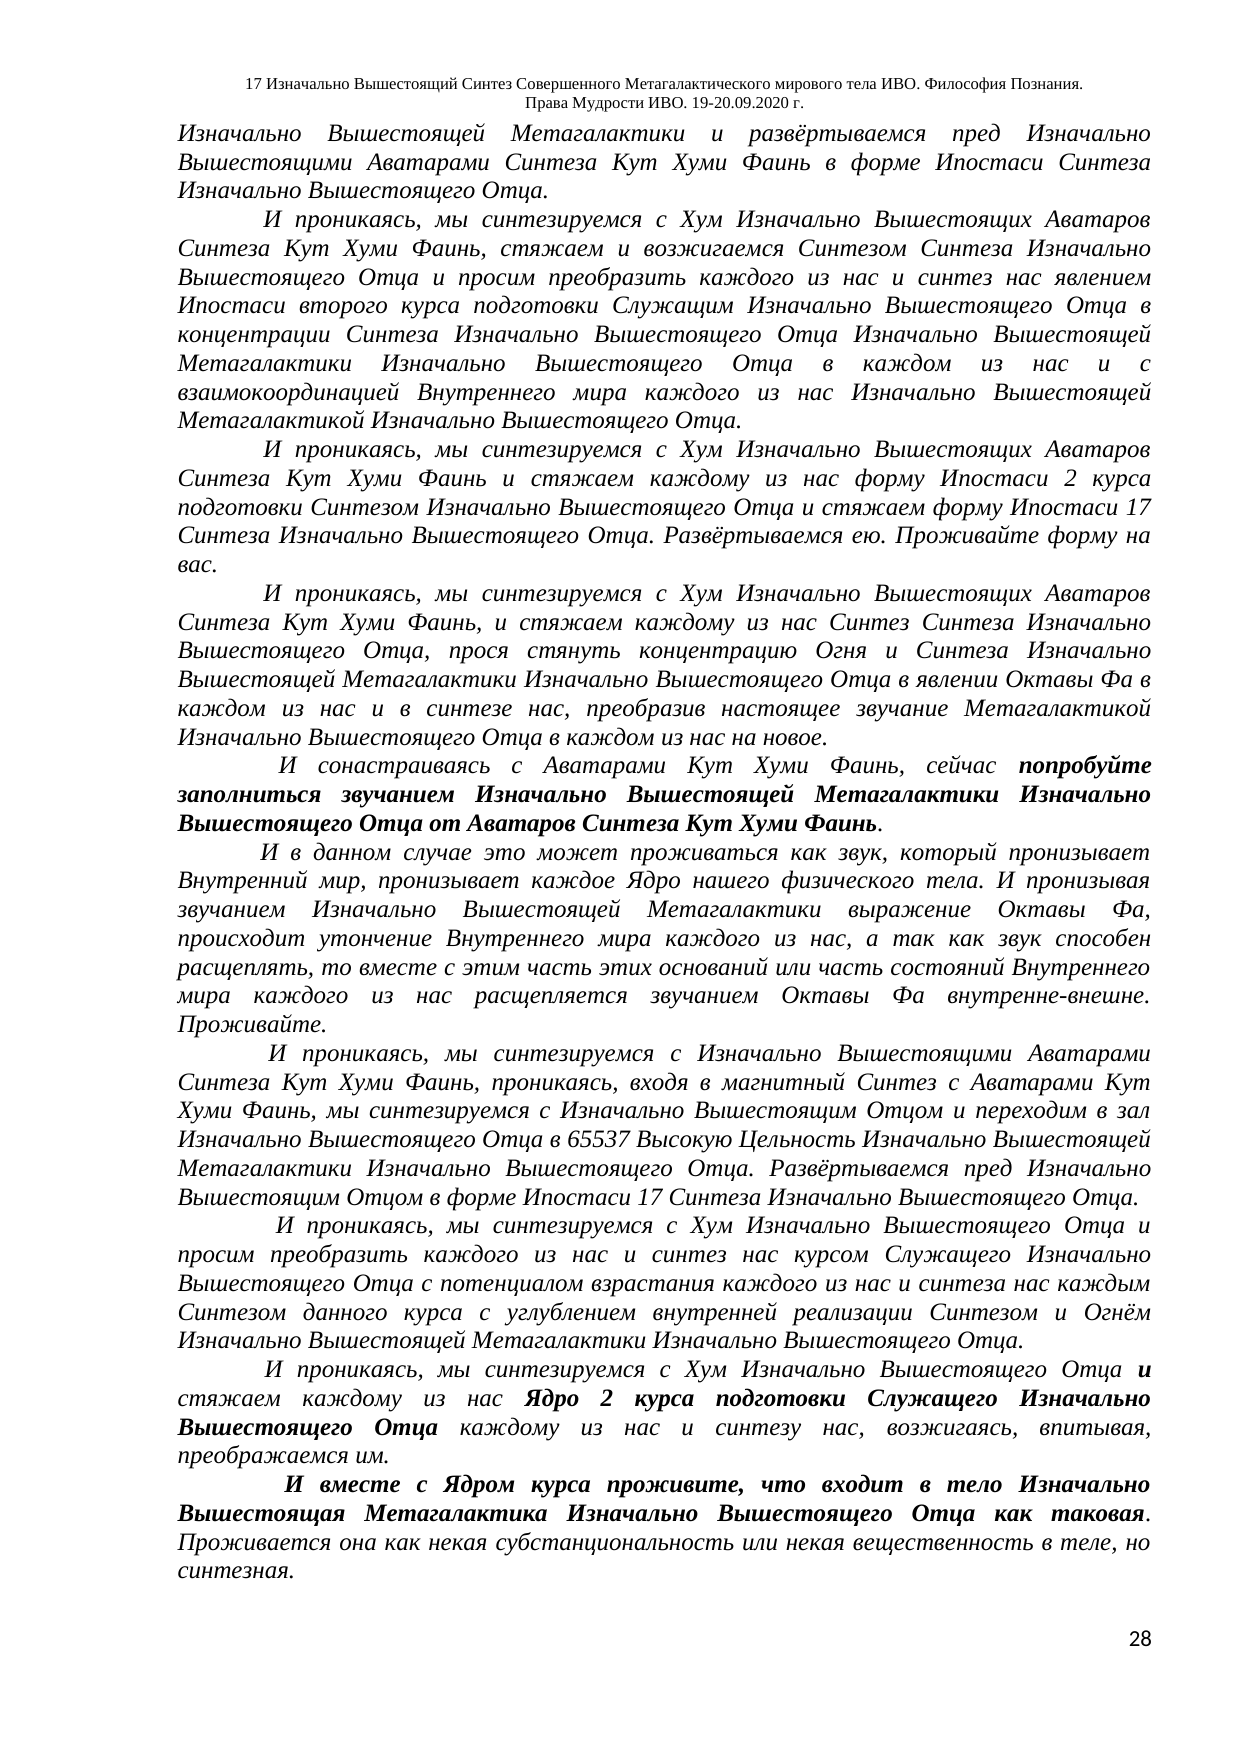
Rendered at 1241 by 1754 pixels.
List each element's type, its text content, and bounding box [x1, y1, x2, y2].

text И вместе с Ядром курса проживите, что входит в тело Изначально Вышестоящая Метагалактика Изначально Вышестоящего Отца как таковая. Проживается она как некая субстанциональность или некая вещественность в теле, но синтезная. [177, 1469, 1152, 1584]
text И проникаясь, мы синтезируемся с Хум Изначально Вышестоящего Отца и просим преобразить каждого из нас и синтез нас курсом Служащего Изначально Вышестоящего Отца с потенциалом взрастания каждого из нас и синтеза нас каждым Синтезом данного курса с углублением внутренней реализации Синтезом и Огнём Изначально Вышестоящей Метагалактики Изначально Вышестоящего Отца. [177, 1211, 1152, 1354]
text И сонастраиваясь с Аватарами Кут Хуми Фаинь, сейчас попробуйте заполниться звучанием Изначально Вышестоящей Метагалактики Изначально Вышестоящего Отца от Аватаров Синтеза Кут Хуми Фаинь. [177, 751, 1152, 837]
text И проникаясь, мы синтезируемся с Изначально Вышестоящими Аватарами Синтеза Кут Хуми Фаинь, проникаясь, входя в магнитный Синтез с Аватарами Кут Хуми Фаинь, мы синтезируемся с Изначально Вышестоящим Отцом и переходим в зал Изначально Вышестоящего Отца в 65537 Высокую Цельность Изначально Вышестоящей Метагалактики Изначально Вышестоящего Отца. Развёртываемся пред Изначально Вышестоящим Отцом в форме Ипостаси 17 Синтеза Изначально Вышестоящего Отца. [177, 1038, 1152, 1211]
text И проникаясь, мы синтезируемся с Хум Изначально Вышестоящего Отца и стяжаем каждому из нас Ядро 2 курса подготовки Служащего Изначально Вышестоящего Отца каждому из нас и синтезу нас, возжигаясь, впитывая, преображаемся им. [177, 1354, 1152, 1469]
text И проникаясь, мы синтезируемся с Хум Изначально Вышестоящих Аватаров Синтеза Кут Хуми Фаинь, и стяжаем каждому из нас Синтез Синтеза Изначально Вышестоящего Отца, прося стянуть концентрацию Огня и Синтеза Изначально Вышестоящей Метагалактики Изначально Вышестоящего Отца в явлении Октавы Фа в каждом из нас и в синтезе нас, преобразив настоящее звучание Метагалактикой Изначально Вышестоящего Отца в каждом из нас на новое. [177, 578, 1152, 751]
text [177, 118, 1152, 204]
text И проникаясь, мы синтезируемся с Хум Изначально Вышестоящих Аватаров Синтеза Кут Хуми Фаинь и стяжаем каждому из нас форму Ипостаси 2 курса подготовки Синтезом Изначально Вышестоящего Отца и стяжаем форму Ипостаси 17 Синтеза Изначально Вышестоящего Отца. Развёртываемся ею. Проживайте форму на вас. [177, 434, 1152, 578]
text И проникаясь, мы синтезируемся с Хум Изначально Вышестоящих Аватаров Синтеза Кут Хуми Фаинь, стяжаем и возжигаемся Синтезом Синтеза Изначально Вышестоящего Отца и просим преобразить каждого из нас и синтез нас явлением Ипостаси второго курса подготовки Служащим Изначально Вышестоящего Отца в концентрации Синтеза Изначально Вышестоящего Отца Изначально Вышестоящей Метагалактики Изначально Вышестоящего Отца в каждом из нас и с взаимокоординацией Внутреннего мира каждого из нас Изначально Вышестоящей Метагалактикой Изначально Вышестоящего Отца. [177, 204, 1152, 434]
text И в данном случае это может проживаться как звук, который пронизывает Внутренний мир, пронизывает каждое Ядро нашего физического тела. И пронизывая звучанием Изначально Вышестоящей Метагалактики выражение Октавы Фа, происходит утончение Внутреннего мира каждого из нас, а так как звук способен расщеплять, то вместе с этим часть этих оснований или часть состояний Внутреннего мира каждого из нас расщепляется звучанием Октавы Фа внутренне-внешне. Проживайте. [177, 837, 1152, 1038]
